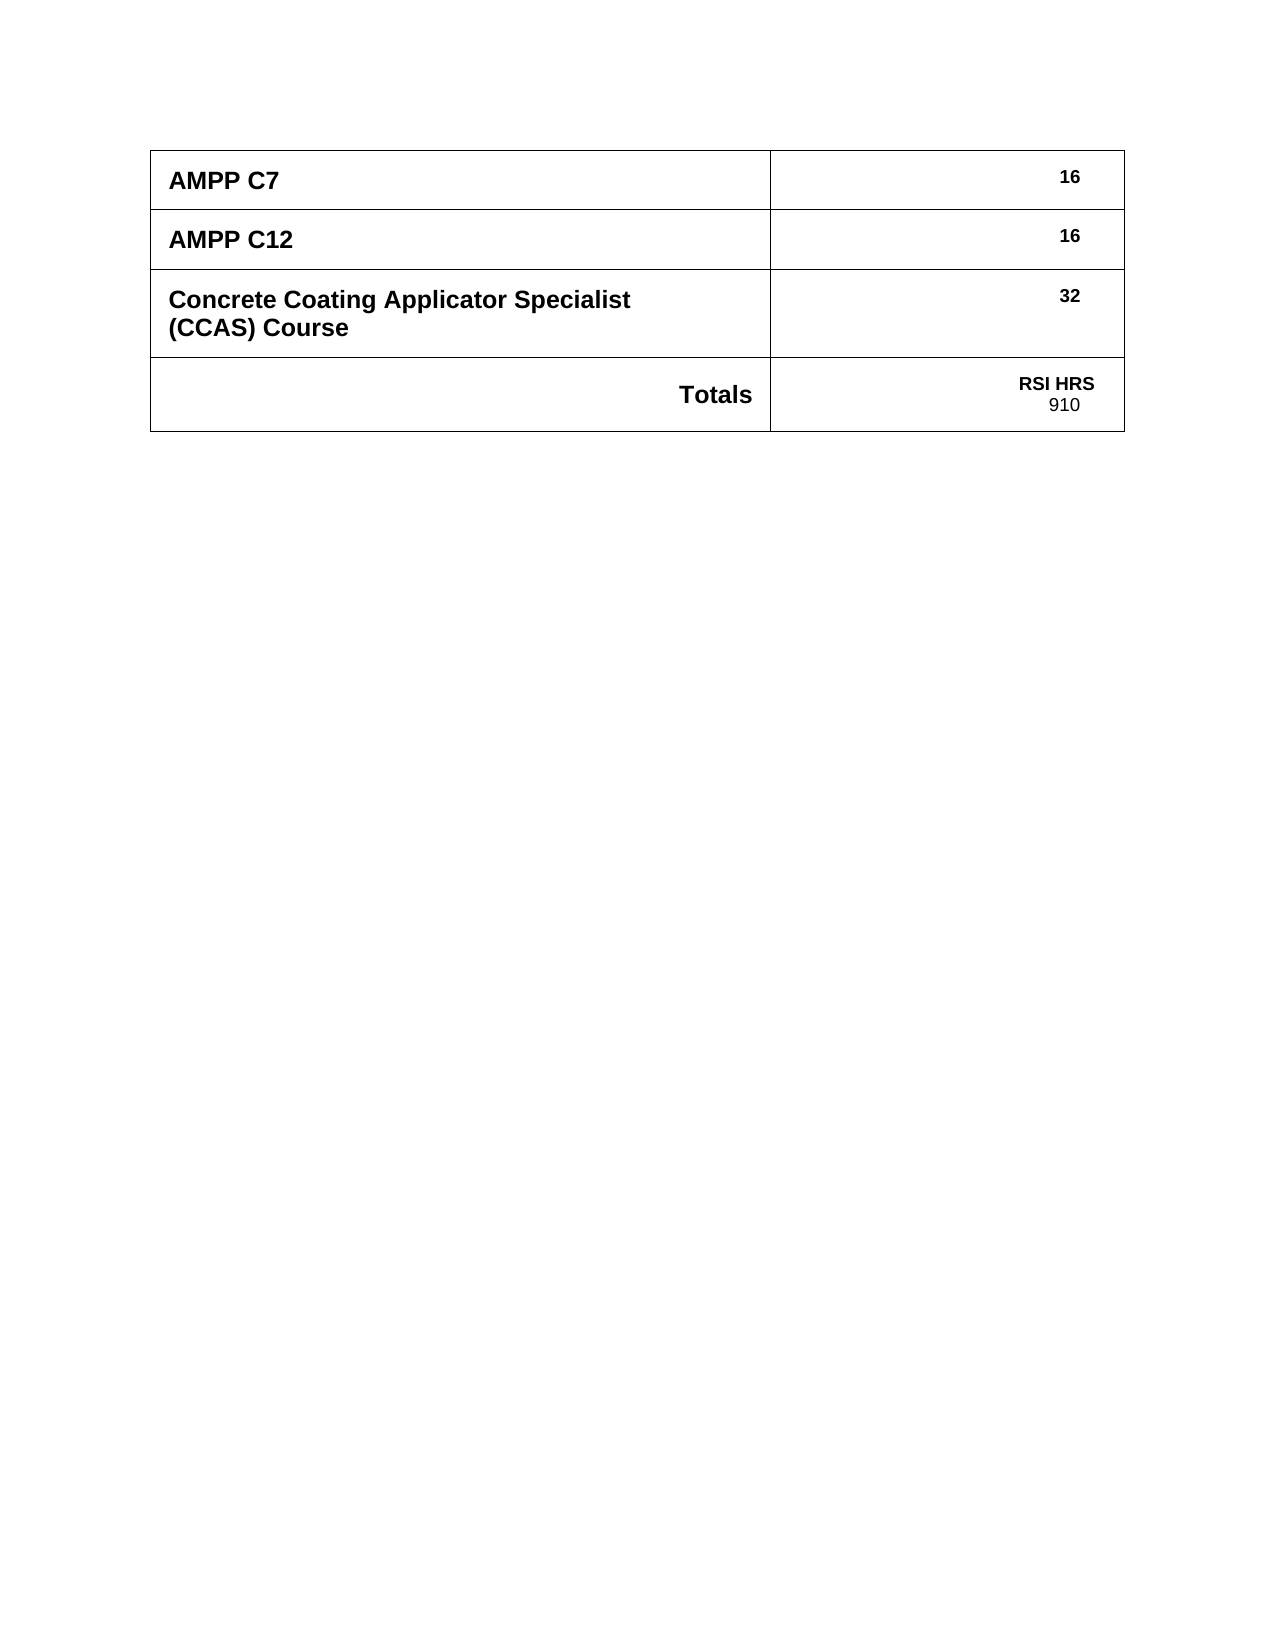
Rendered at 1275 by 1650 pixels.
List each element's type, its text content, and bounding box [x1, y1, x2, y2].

table_cell 16 [771, 210, 1124, 269]
table_cell 16 [771, 151, 1124, 209]
table_cell AMPP C7 [151, 151, 770, 209]
table_cell AMPP C12 [151, 210, 770, 269]
table_cell Concrete Coating Applicator Specialist (CCAS) Course [151, 270, 770, 357]
table_cell Totals [151, 358, 770, 431]
table_cell 32 [771, 270, 1124, 357]
table_cell RSI HRS 910 [771, 358, 1124, 431]
